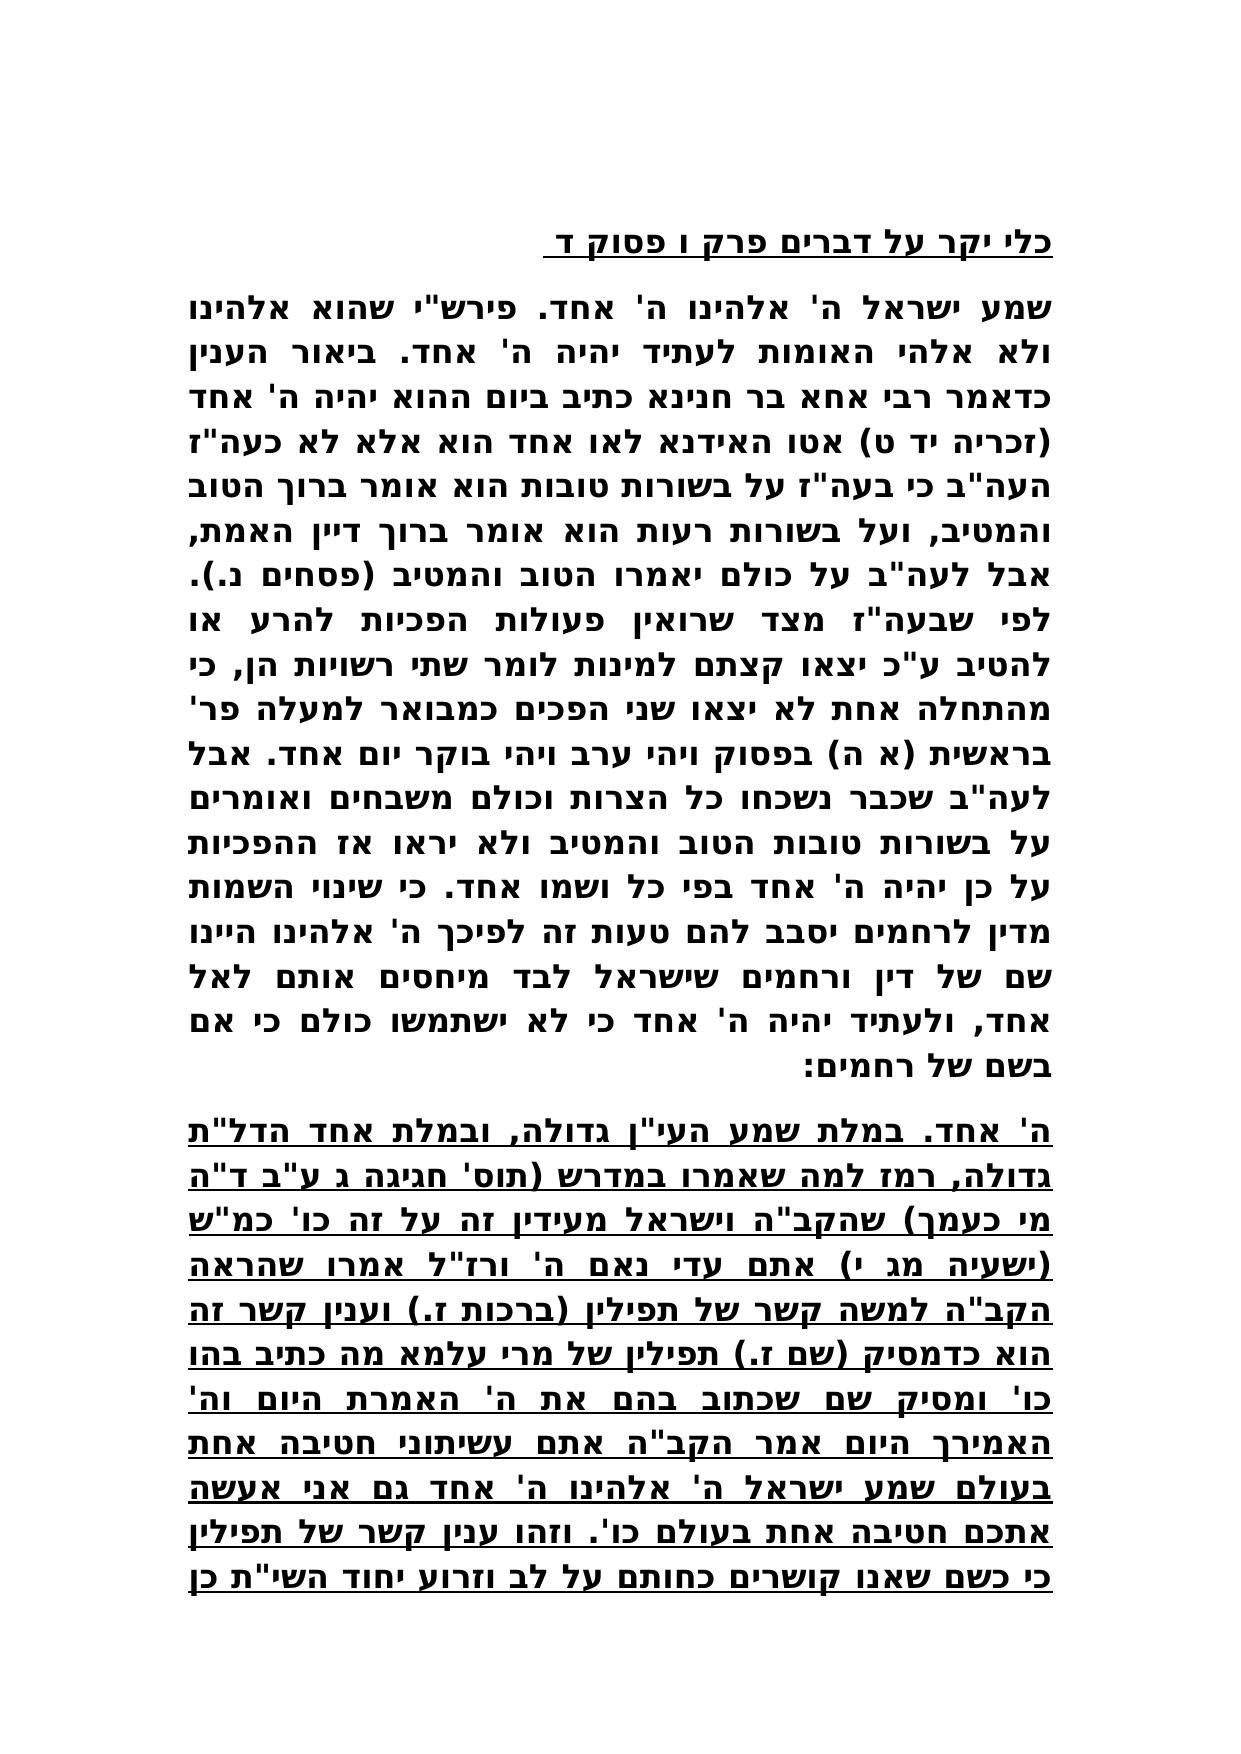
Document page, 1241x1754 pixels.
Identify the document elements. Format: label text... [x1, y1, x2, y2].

text שמע ישראל ה' אלהינו ה' אחד. פירש"י שהוא אלהינו ולא אלהי האומות לעתיד יהיה ה' אחד. ביאור הענין כדאמר רבי אחא בר חנינא כתיב ביום ההוא יהיה ה' אחד (זכריה יד ט) אטו האידנא לאו אחד הוא אלא לא כעה"ז העה"ב כי בעה"ז על בשורות טובות הוא אומר ברוך הטוב והמטיב, ועל בשורות רעות הוא אומר ברוך דיין האמת, אבל לעה"ב על כולם יאמרו הטוב והמטיב (פסחים נ.). לפי שבעה"ז מצד שרואין פעולות הפכיות להרע או להטיב ע"כ יצאו קצתם למינות לומר שתי רשויות הן, כי מהתחלה אחת לא יצאו שני הפכים כמבואר למעלה פר' בראשית (א ה) בפסוק ויהי ערב ויהי בוקר יום אחד. אבל לעה"ב שכבר נשכחו כל הצרות וכולם משבחים ואומרים על בשורות טובות הטוב והמטיב ולא יראו אז ההפכיות על כן יהיה ה' אחד בפי כל ושמו אחד. כי שינוי השמות מדין לרחמים יסבב להם טעות זה לפיכך ה' אלהינו היינו שם של דין ורחמים שישראל לבד מיחסים אותם לאל אחד, ולעתיד יהיה ה' אחד כי לא ישתמשו כולם כי אם בשם של רחמים: [187, 288, 1053, 1085]
text כלי יקר על דברים פרק ו פסוק ד [187, 223, 1053, 262]
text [187, 1547, 1053, 1596]
